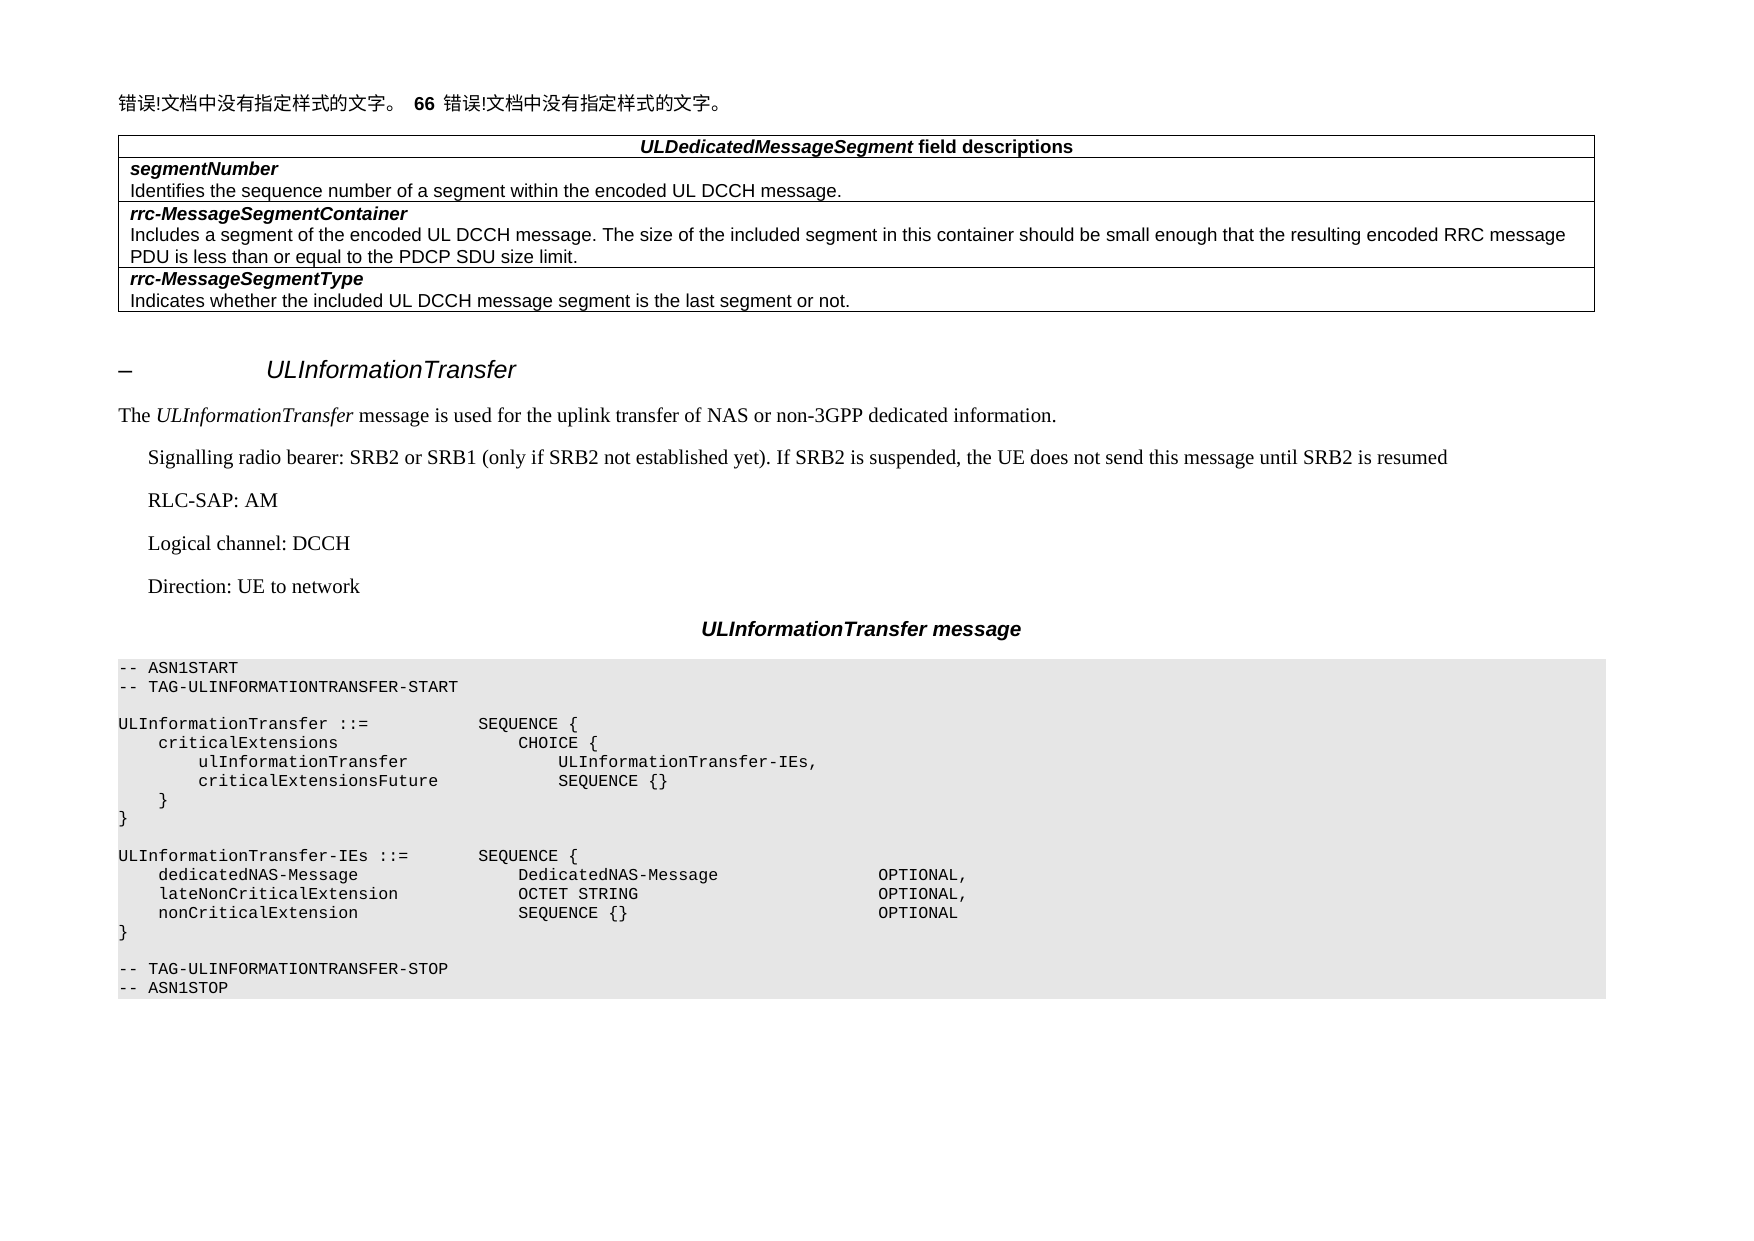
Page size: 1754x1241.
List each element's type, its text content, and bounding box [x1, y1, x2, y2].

text ulInformationTransfer ULInformationTransfer-IEs, [118, 753, 1606, 772]
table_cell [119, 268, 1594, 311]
text -- TAG-ULINFORMATIONTRANSFER-START [118, 678, 1606, 697]
text ULInformationTransfer ::= SEQUENCE { [118, 716, 1606, 735]
text } [118, 923, 1606, 942]
text ULInformationTransfer-IEs ::= SEQUENCE { [118, 848, 1606, 867]
text } [118, 791, 1606, 810]
text criticalExtensions CHOICE { [118, 735, 1606, 753]
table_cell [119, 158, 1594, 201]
text -- ASN1START [118, 659, 1606, 678]
text dedicatedNAS-Message DedicatedNAS-Message OPTIONAL, [118, 867, 1606, 886]
text } [118, 810, 1606, 829]
text Direction: UE to network [148, 574, 1606, 598]
text criticalExtensionsFuture SEQUENCE {} [118, 772, 1606, 791]
text – ULInformationTransfer [118, 355, 1606, 384]
text ULInformationTransfer message [118, 617, 1606, 641]
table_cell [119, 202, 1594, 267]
text Logical channel: DCCH [148, 531, 1606, 555]
text lateNonCriticalExtension OCTET STRING OPTIONAL, [118, 886, 1606, 904]
text -- TAG-ULINFORMATIONTRANSFER-STOP [118, 961, 1606, 980]
text The ULInformationTransfer message is used for the uplink transfer of NAS or non-3GPP dedicated information. [118, 402, 1606, 427]
text RLC-SAP: AM [148, 488, 1606, 512]
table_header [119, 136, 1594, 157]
text -- ASN1STOP [118, 980, 1606, 999]
text nonCriticalExtension SEQUENCE {} OPTIONAL [118, 904, 1606, 923]
text Signalling radio bearer: SRB2 or SRB1 (only if SRB2 not established yet). If SRB2 is suspended, the UE does not send this message until SRB2 is resumed [148, 445, 1606, 469]
